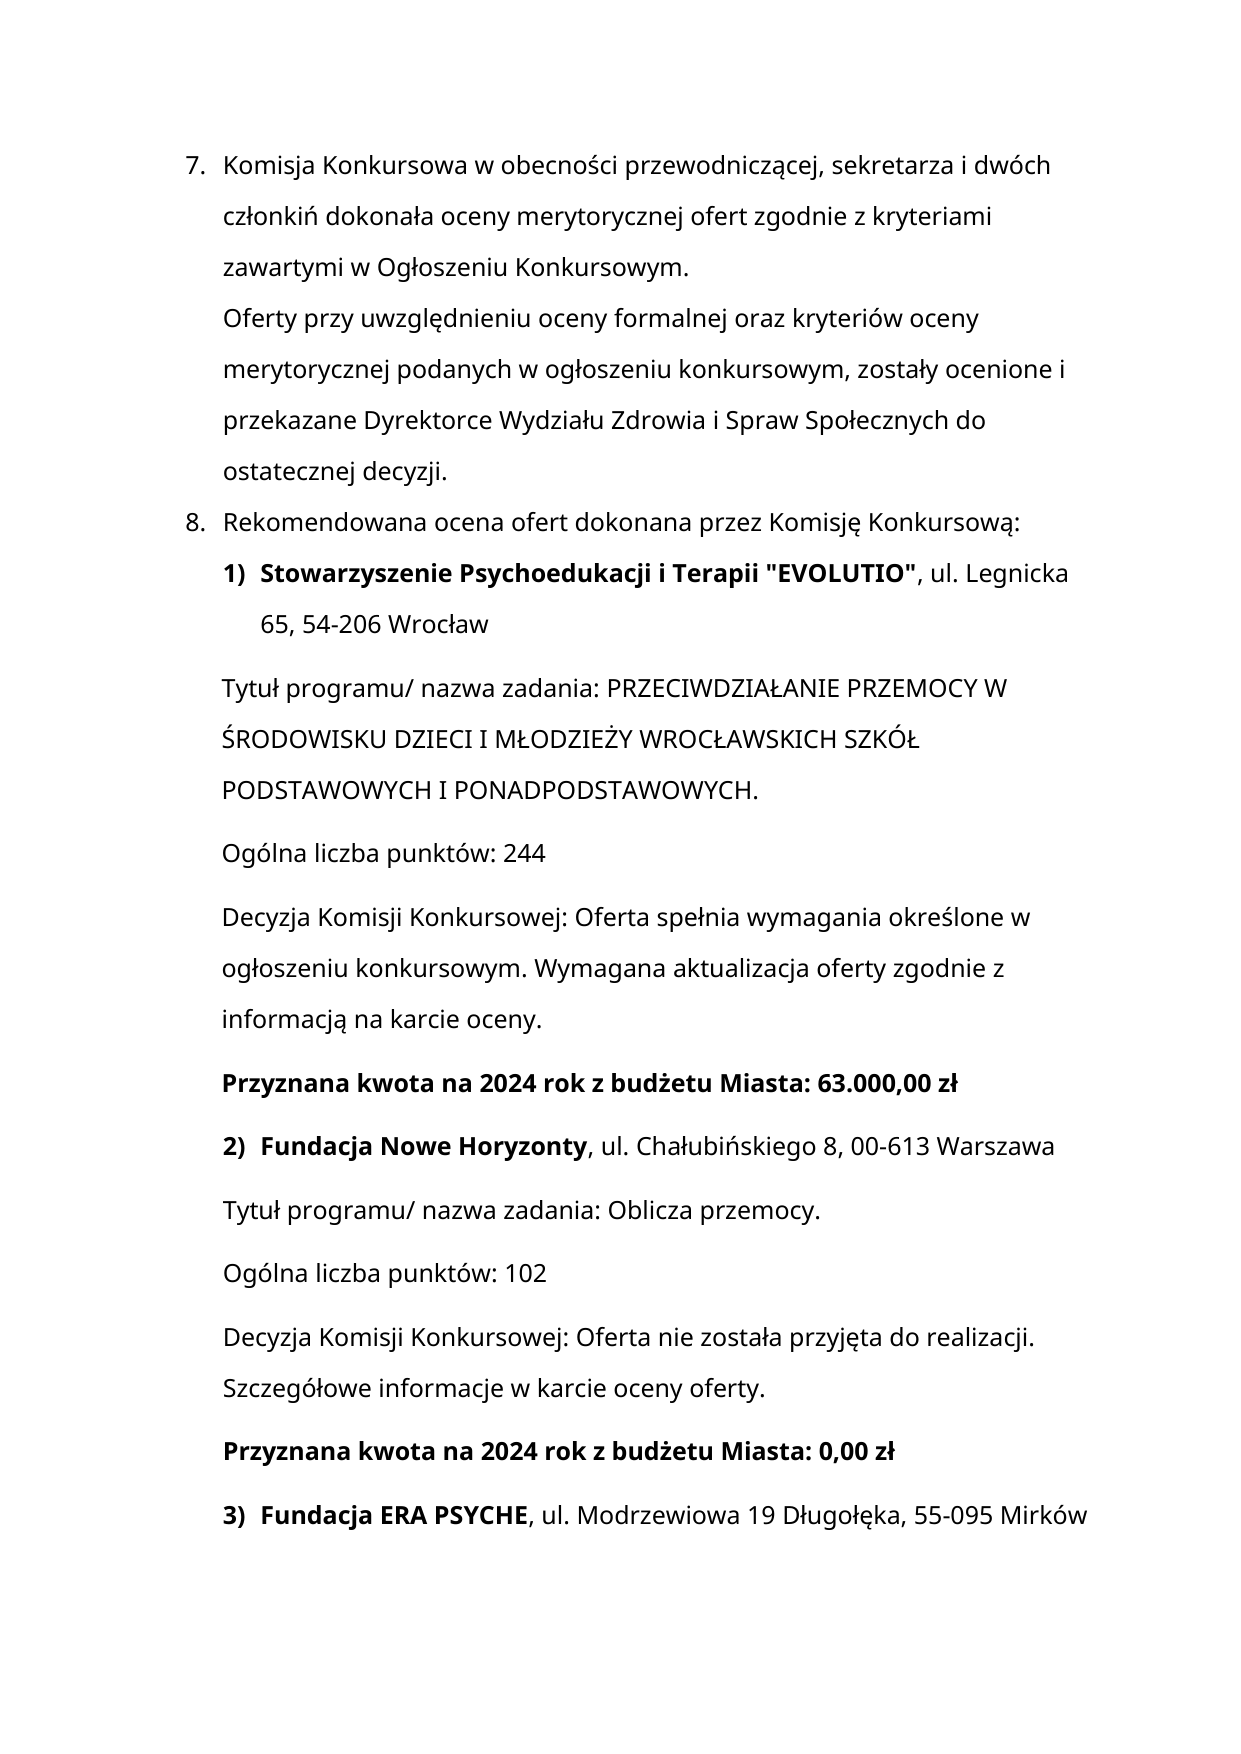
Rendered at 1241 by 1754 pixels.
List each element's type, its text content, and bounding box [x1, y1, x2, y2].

text Oferty przy uwzględnieniu oceny formalnej oraz kryteriów oceny merytorycznej podanych w ogłoszeniu konkursowym, zostały ocenione i przekazane Dyrektorce Wydziału Zdrowia i Spraw Społecznych do ostatecznej decyzji. [223, 301, 1093, 488]
text Przyznana kwota na 2024 rok z budżetu Miasta: 0,00 zł [223, 1434, 1093, 1468]
text Tytuł programu/ nazwa zadania: PRZECIWDZIAŁANIE PRZEMOCY W ŚRODOWISKU DZIECI I MŁODZIEŻY WROCŁAWSKICH SZKÓŁ PODSTAWOWYCH I PONADPODSTAWOWYCH. [221, 671, 1093, 807]
list Stowarzyszenie Psychoedukacji i Terapii "EVOLUTIO", ul. Legnicka 65, 54-206 Wrocław [223, 556, 1093, 641]
text Ogólna liczba punktów: 244 [185, 836, 1093, 870]
text Tytuł programu/ nazwa zadania: Oblicza przemocy. [223, 1192, 1093, 1226]
text Decyzja Komisji Konkursowej: Oferta spełnia wymagania określone w ogłoszeniu konkursowym. Wymagana aktualizacja oferty zgodnie z informacją na karcie oceny. [221, 900, 1093, 1036]
text Przyznana kwota na 2024 rok z budżetu Miasta: 63.000,00 zł [221, 1065, 1093, 1099]
list Fundacja Nowe Horyzonty, ul. Chałubińskiego 8, 00-613 Warszawa [223, 1129, 1093, 1163]
text Ogólna liczba punktów: 102 [223, 1256, 1093, 1290]
list Komisja Konkursowa w obecności przewodniczącej, sekretarza i dwóch członkiń dokonała oceny merytorycznej ofert zgodnie z kryteriami zawartymi w Ogłoszeniu Konkursowym. [185, 148, 1093, 284]
list Fundacja ERA PSYCHE, ul. Modrzewiowa 19 Długołęka, 55-095 Mirków [223, 1498, 1093, 1532]
text Decyzja Komisji Konkursowej: Oferta nie została przyjęta do realizacji. Szczegółowe informacje w karcie oceny oferty. [223, 1319, 1093, 1404]
list Rekomendowana ocena ofert dokonana przez Komisję Konkursową: [185, 505, 1093, 539]
